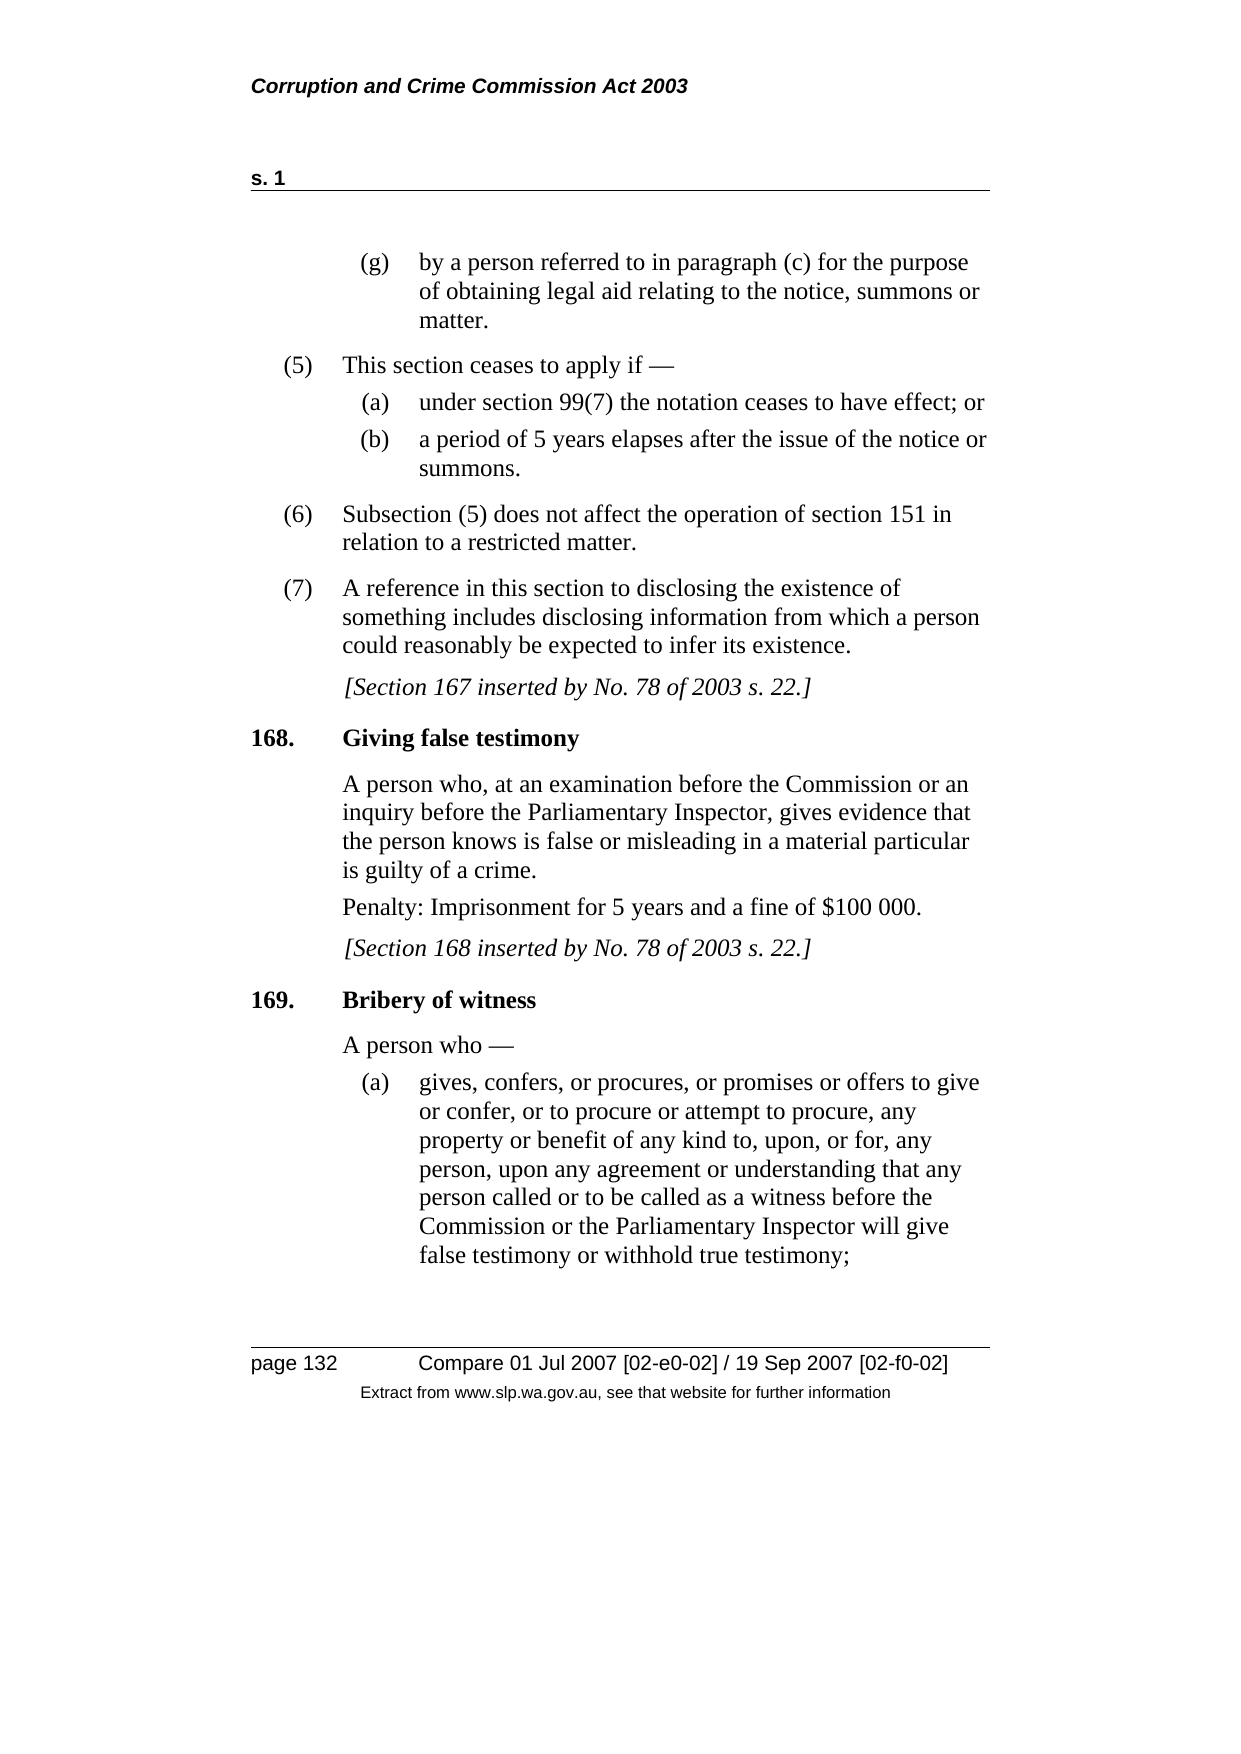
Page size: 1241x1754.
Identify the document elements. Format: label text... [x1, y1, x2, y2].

text (6) Subsection (5) does not affect the operation of section 151 in relation to a restricted matter. [251, 499, 990, 556]
text (a) gives, confers, or procures, or promises or offers to give or confer, or to procure or attempt to procure, any property or benefit of any kind to, upon, or for, any person, upon any agreement or understanding that any person called or to be called as a witness before the Commission or the Parliamentary Inspector will give false testimony or withhold true testimony; [251, 1067, 990, 1269]
text (5) This section ceases to apply if — [251, 350, 990, 379]
subtitle 169. Bribery of witness [251, 985, 990, 1014]
text (7) A reference in this section to disclosing the existence of something includes disclosing information from which a person could reasonably be expected to infer its existence. [251, 573, 990, 659]
text Penalty: Imprisonment for 5 years and a fine of $100 000. [251, 892, 990, 921]
text A person who, at an examination before the Commission or an inquiry before the Parliamentary Inspector, gives evidence that the person knows is false or misleading in a material particular is guilty of a crime. [251, 769, 990, 884]
text [Section 167 inserted by No. 78 of 2003 s. 22.] [251, 672, 990, 700]
text (g) by a person referred to in paragraph (c) for the purpose of obtaining legal aid relating to the notice, summons or matter. [251, 247, 990, 334]
subtitle 168. Giving false testimony [251, 723, 990, 752]
text A person who — [251, 1030, 990, 1059]
text (a) under section 99(7) the notation ceases to have effect; or [251, 387, 990, 416]
text (b) a period of 5 years elapses after the issue of the notice or summons. [251, 424, 990, 482]
text [Section 168 inserted by No. 78 of 2003 s. 22.] [251, 933, 990, 962]
